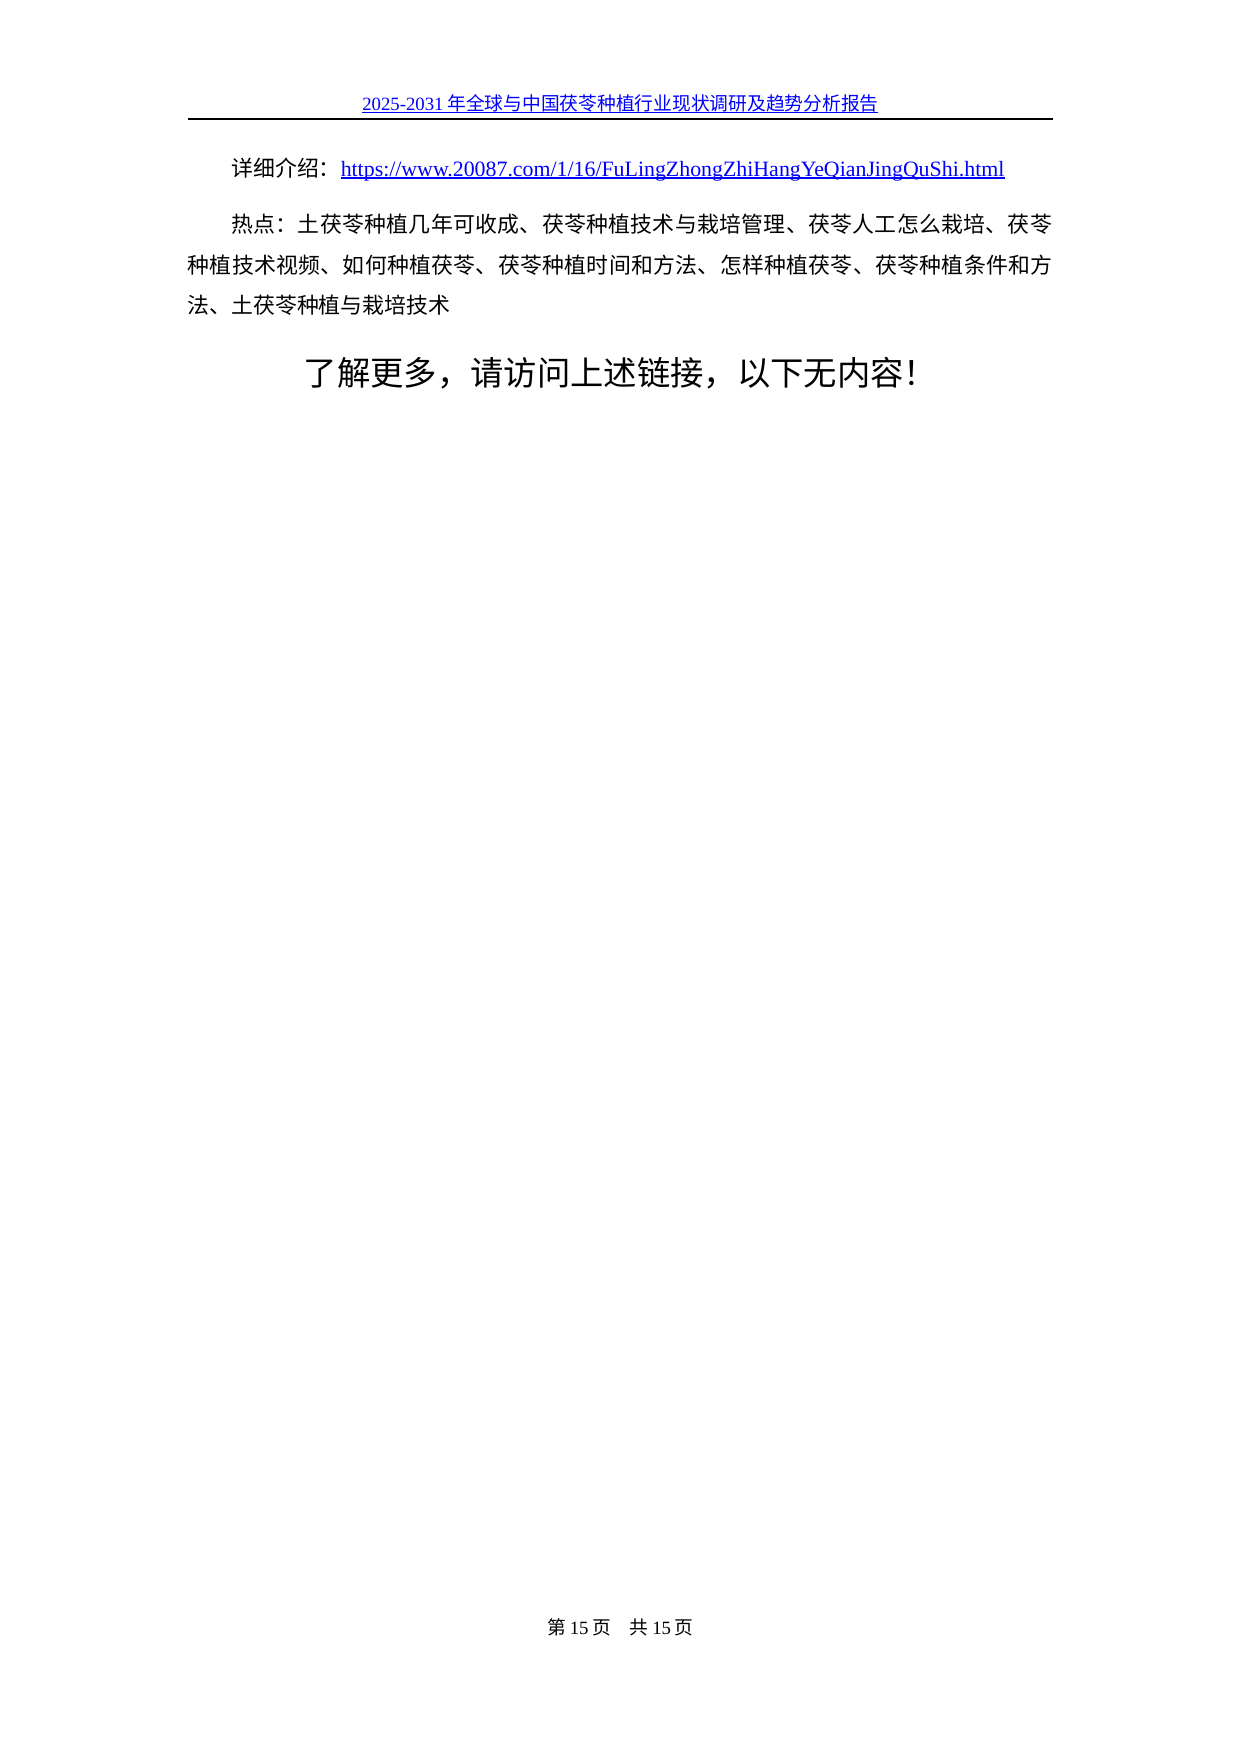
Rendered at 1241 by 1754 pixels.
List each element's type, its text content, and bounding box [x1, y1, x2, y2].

text 热点：土茯苓种植几年可收成、茯苓种植技术与栽培管理、茯苓人工怎么栽培、茯苓种植技术视频、如何种植茯苓、茯苓种植时间和方法、怎样种植茯苓、茯苓种植条件和方法、土茯苓种植与栽培技术 [187, 207, 1053, 321]
title 了解更多，请访问上述链接，以下无内容！ [187, 338, 1053, 403]
text 详细介绍：https://www.20087.com/1/16/FuLingZhongZhiHangYeQianJingQuShi.html [187, 150, 1053, 183]
